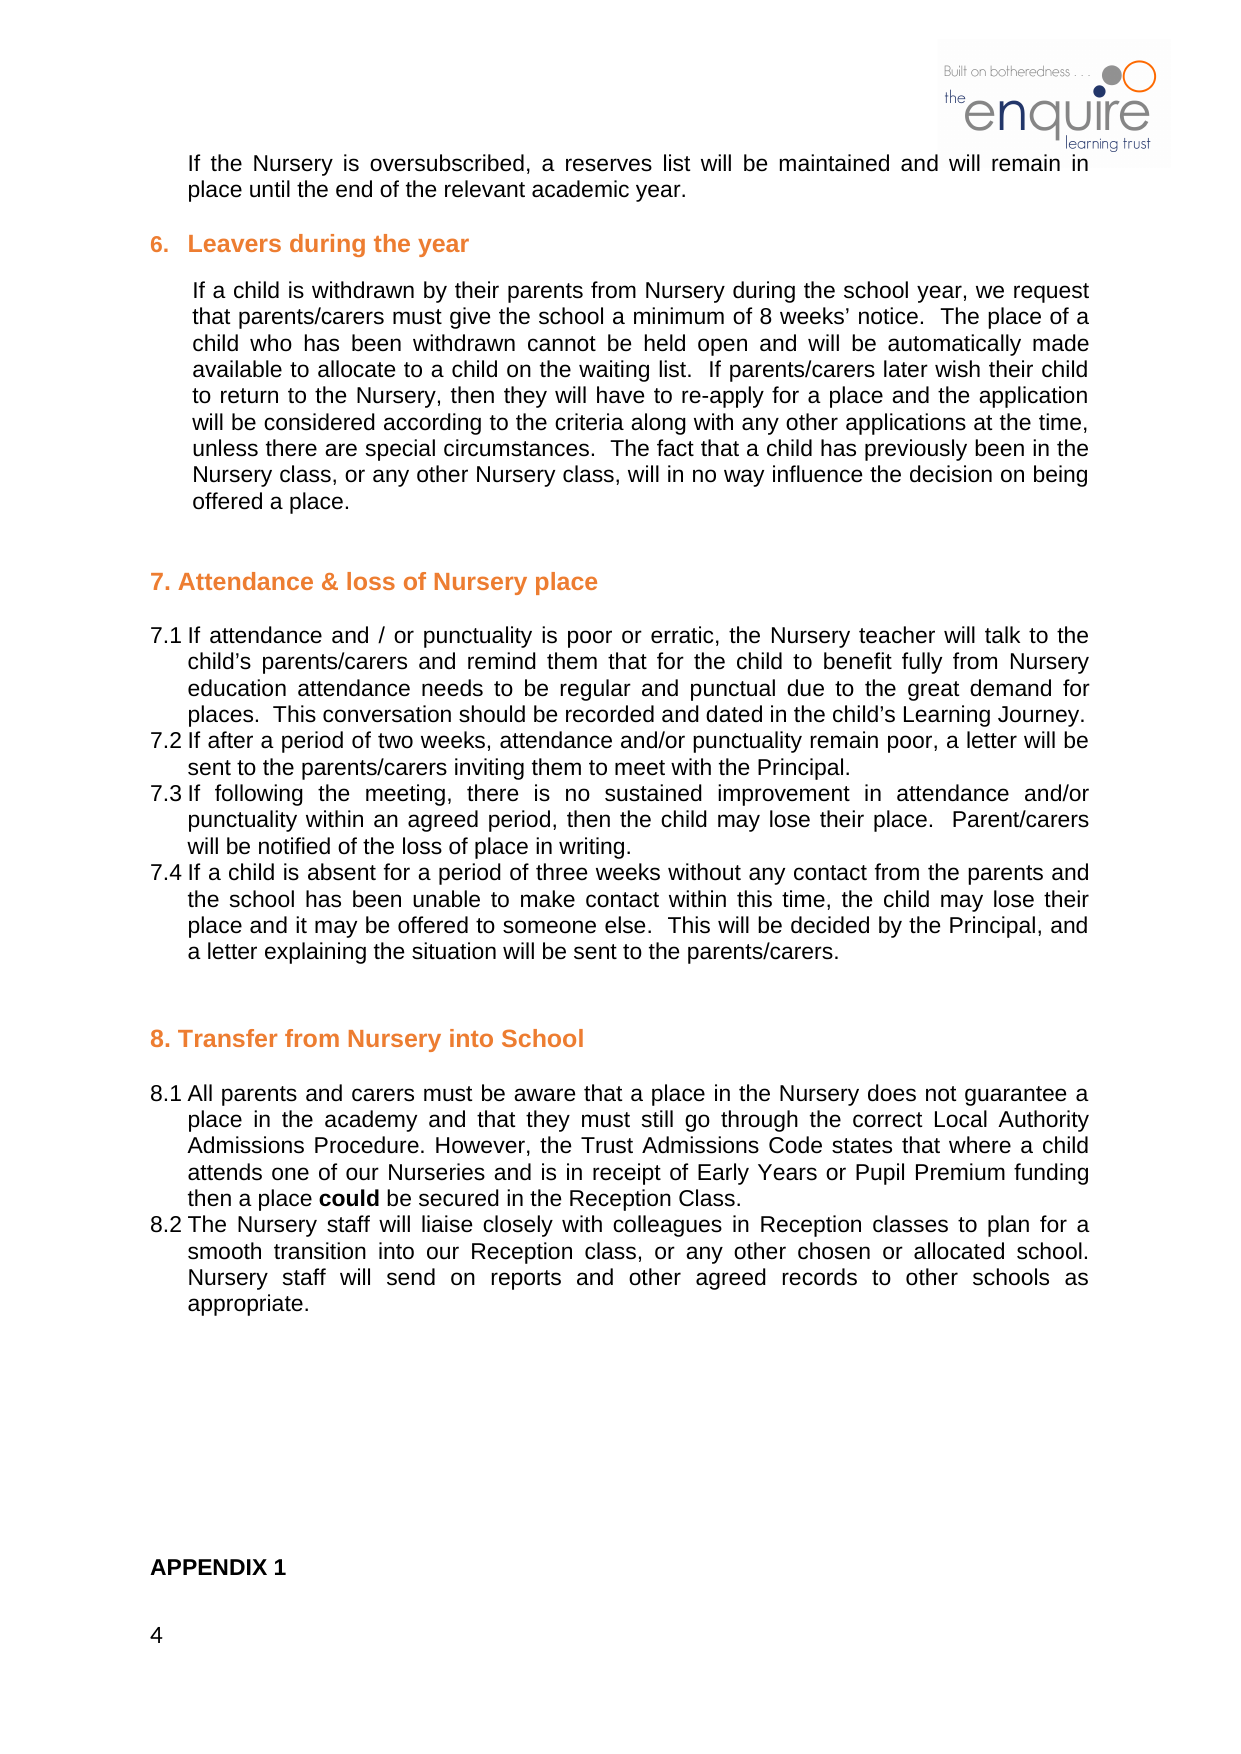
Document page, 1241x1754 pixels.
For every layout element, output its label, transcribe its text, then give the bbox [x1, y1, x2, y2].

list The Nursery staff will liaise closely with colleagues in Reception classes to plan for a smooth transition into our Reception class, or any other chosen or allocated school. Nursery staff will send on reports and other agreed records to other schools as appropriate. [150, 1211, 1090, 1317]
list If a child is absent for a period of three weeks without any contact from the parents and the school has been unable to make contact within this time, the child may lose their place and it may be offered to someone else. This will be decided by the Principal, and a letter explaining the situation will be sent to the parents/carers. [150, 859, 1090, 964]
list All parents and carers must be aware that a place in the Nursery does not guarantee a place in the academy and that they must still go through the correct Local Authority Admissions Procedure. However, the Trust Admissions Code states that where a child attends one of our Nurseries and is in receipt of Early Years or Pupil Premium funding then a place could be secured in the Reception Class. [150, 1079, 1090, 1211]
text APPENDIX 1 [150, 1554, 1090, 1580]
text 8. Transfer from Nursery into School [150, 1024, 1090, 1053]
text If a child is withdrawn by their parents from Nursery during the school year, we request that parents/carers must give the school a minimum of 8 weeks’ notice. The place of a child who has been withdrawn cannot be held open and will be automatically made available to allocate to a child on the waiting list. If parents/carers later wish their child to return to the Nursery, then they will have to re-apply for a place and the application will be considered according to the criteria along with any other applications at the time, unless there are special circumstances. The fact that a child has previously been in the Nursery class, or any other Nursery class, will in no way influence the decision on being offered a place. [192, 277, 1090, 514]
list If following the meeting, there is no sustained improvement in attendance and/or punctuality within an agreed period, then the child may lose their place. Parent/carers will be notified of the loss of place in writing. [150, 780, 1090, 859]
list If attendance and / or punctuality is poor or erratic, the Nursery teacher will talk to the child’s parents/carers and remind them that for the child to benefit fully from Nursery education attendance needs to be regular and punctual due to the great demand for places. This conversation should be recorded and dated in the child’s Learning Journey. [150, 622, 1090, 727]
picture [937, 39, 1171, 168]
text 7. Attendance & loss of Nursery place [150, 567, 1090, 596]
text If the Nursery is oversubscribed, a reserves list will be maintained and will remain in place until the end of the relevant academic year. [187, 150, 1090, 203]
list If after a period of two weeks, attendance and/or punctuality remain poor, a letter will be sent to the parents/carers inviting them to meet with the Principal. [150, 727, 1090, 780]
list Leavers during the year [150, 229, 1090, 258]
